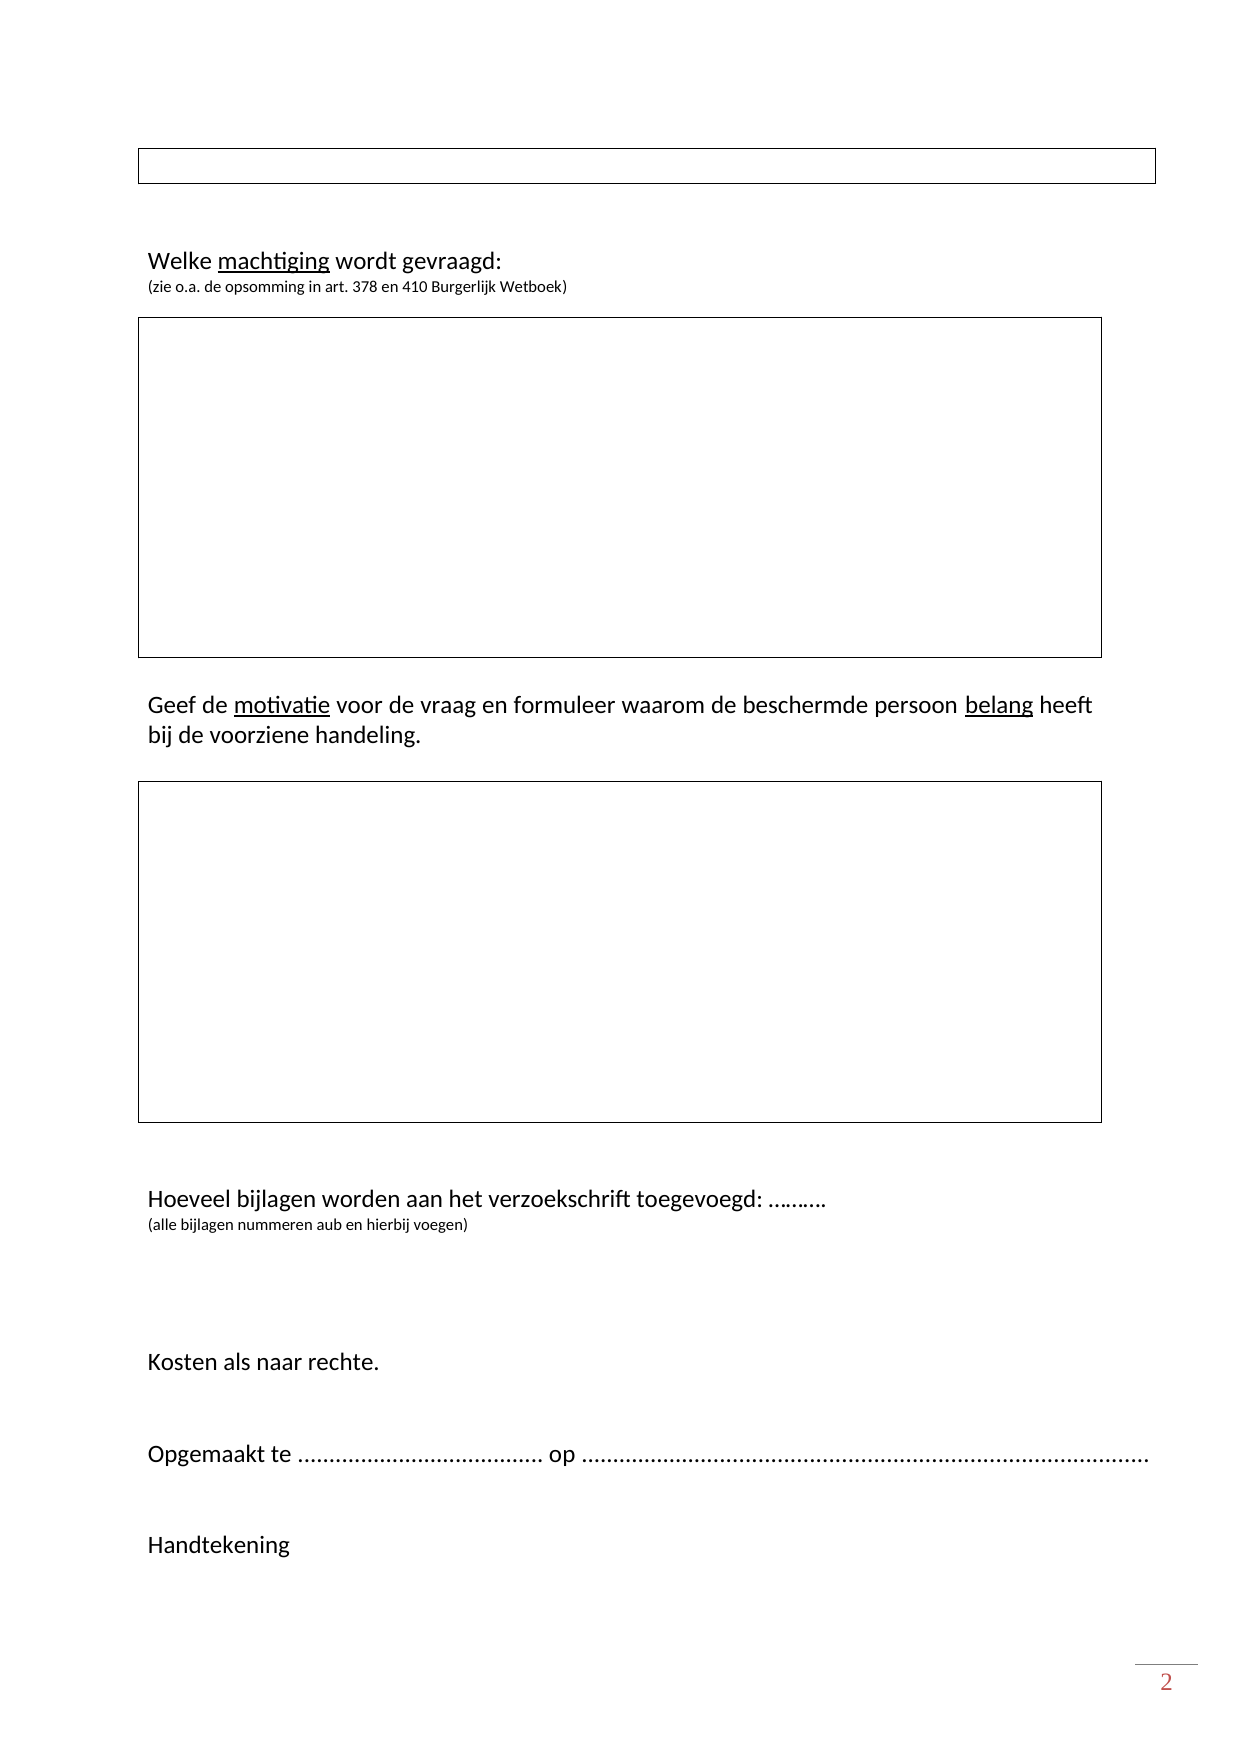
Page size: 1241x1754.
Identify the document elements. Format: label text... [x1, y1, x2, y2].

text (zie o.a. de opsomming in art. 378 en 410 Burgerlijk Wetboek) [148, 276, 1093, 296]
text (alle bijlagen nummeren aub en hierbij voegen) [148, 1214, 1093, 1234]
text Kosten als naar rechte. [148, 1346, 1093, 1377]
text Hoeveel bijlagen worden aan het verzoekschrift toegevoegd: ………. [148, 1184, 1093, 1214]
text Handtekening [148, 1529, 1093, 1560]
text Geef de motivatie voor de vraag en formuleer waarom de beschermde persoon belang heeft bij de voorziene handeling. [148, 689, 1093, 750]
text Welke machtiging wordt gevraagd: [148, 245, 1093, 276]
text Opgemaakt te ....................................... op [148, 1438, 1093, 1468]
